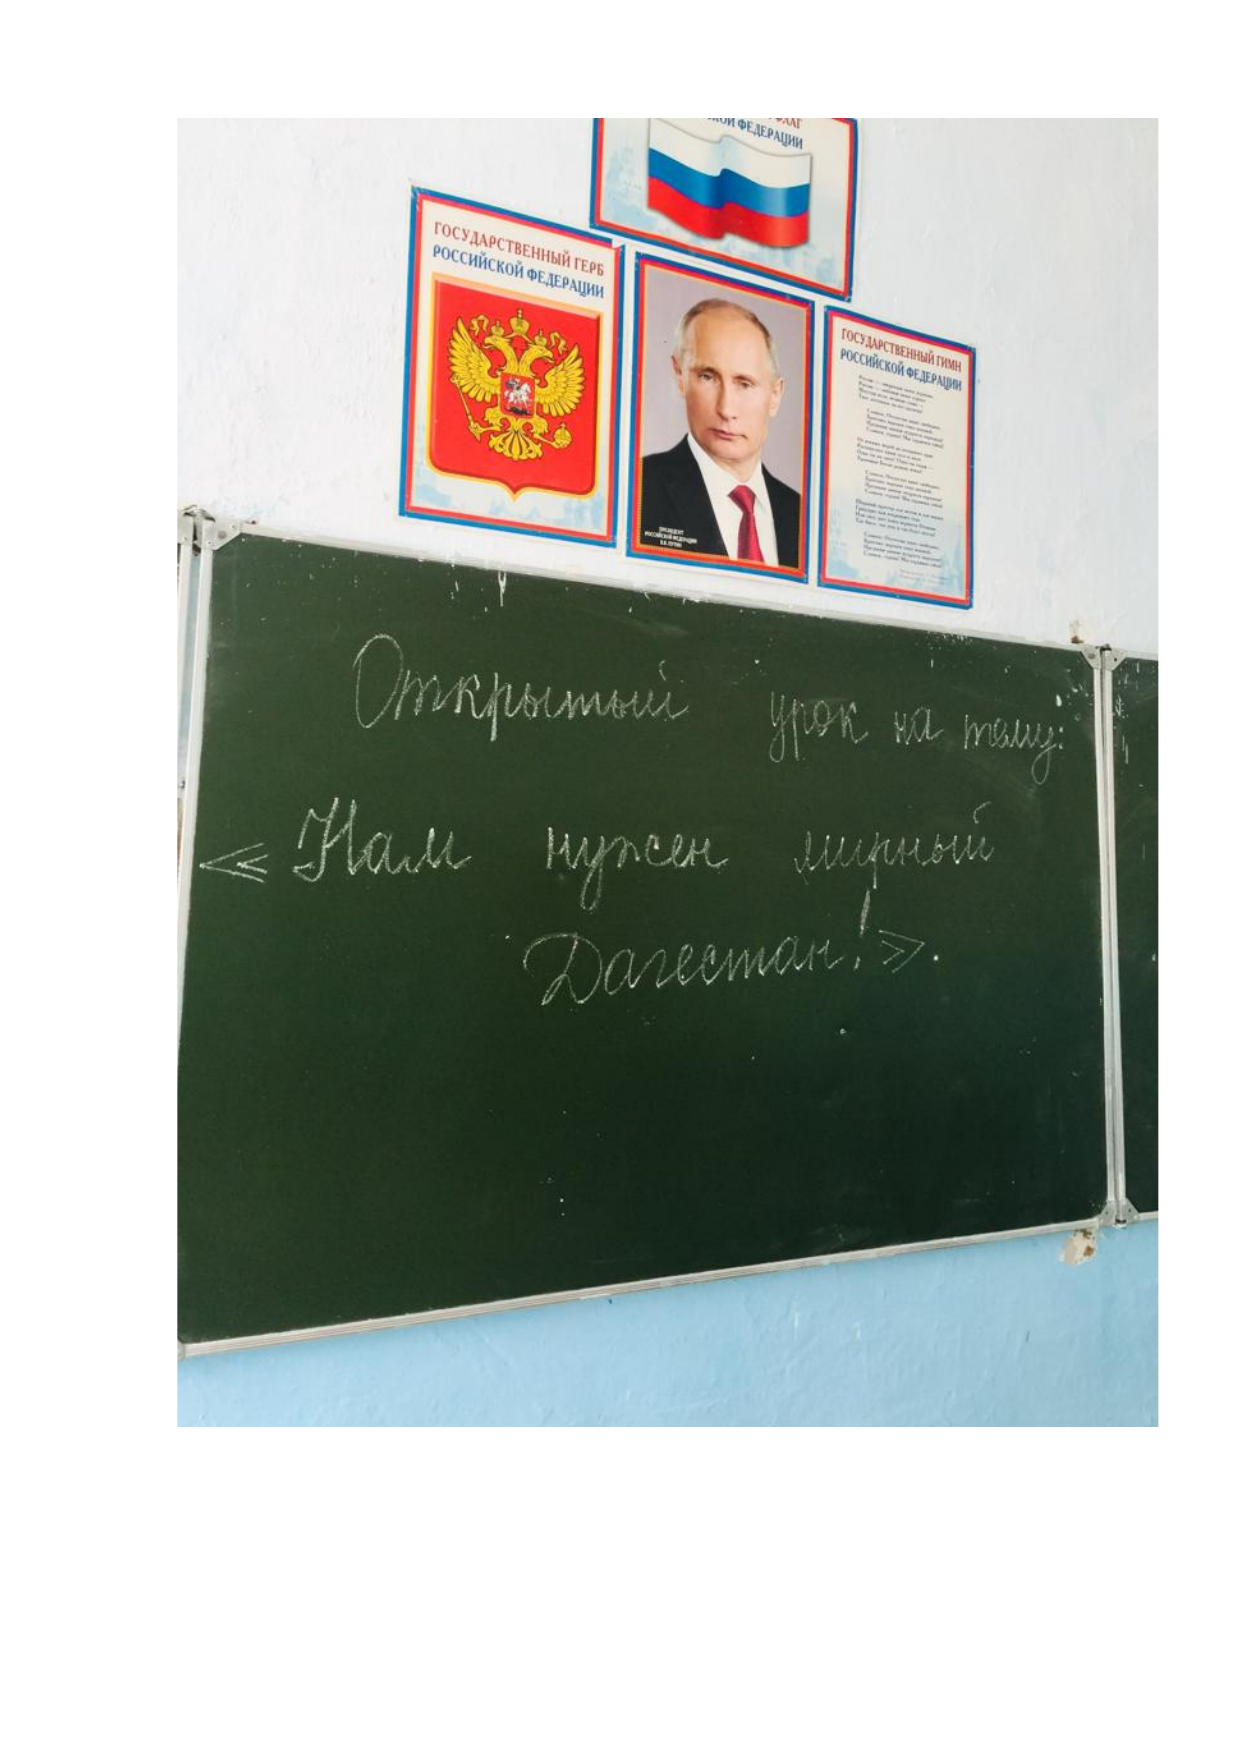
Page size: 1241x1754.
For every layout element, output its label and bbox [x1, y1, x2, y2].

picture [177, 118, 1159, 1427]
